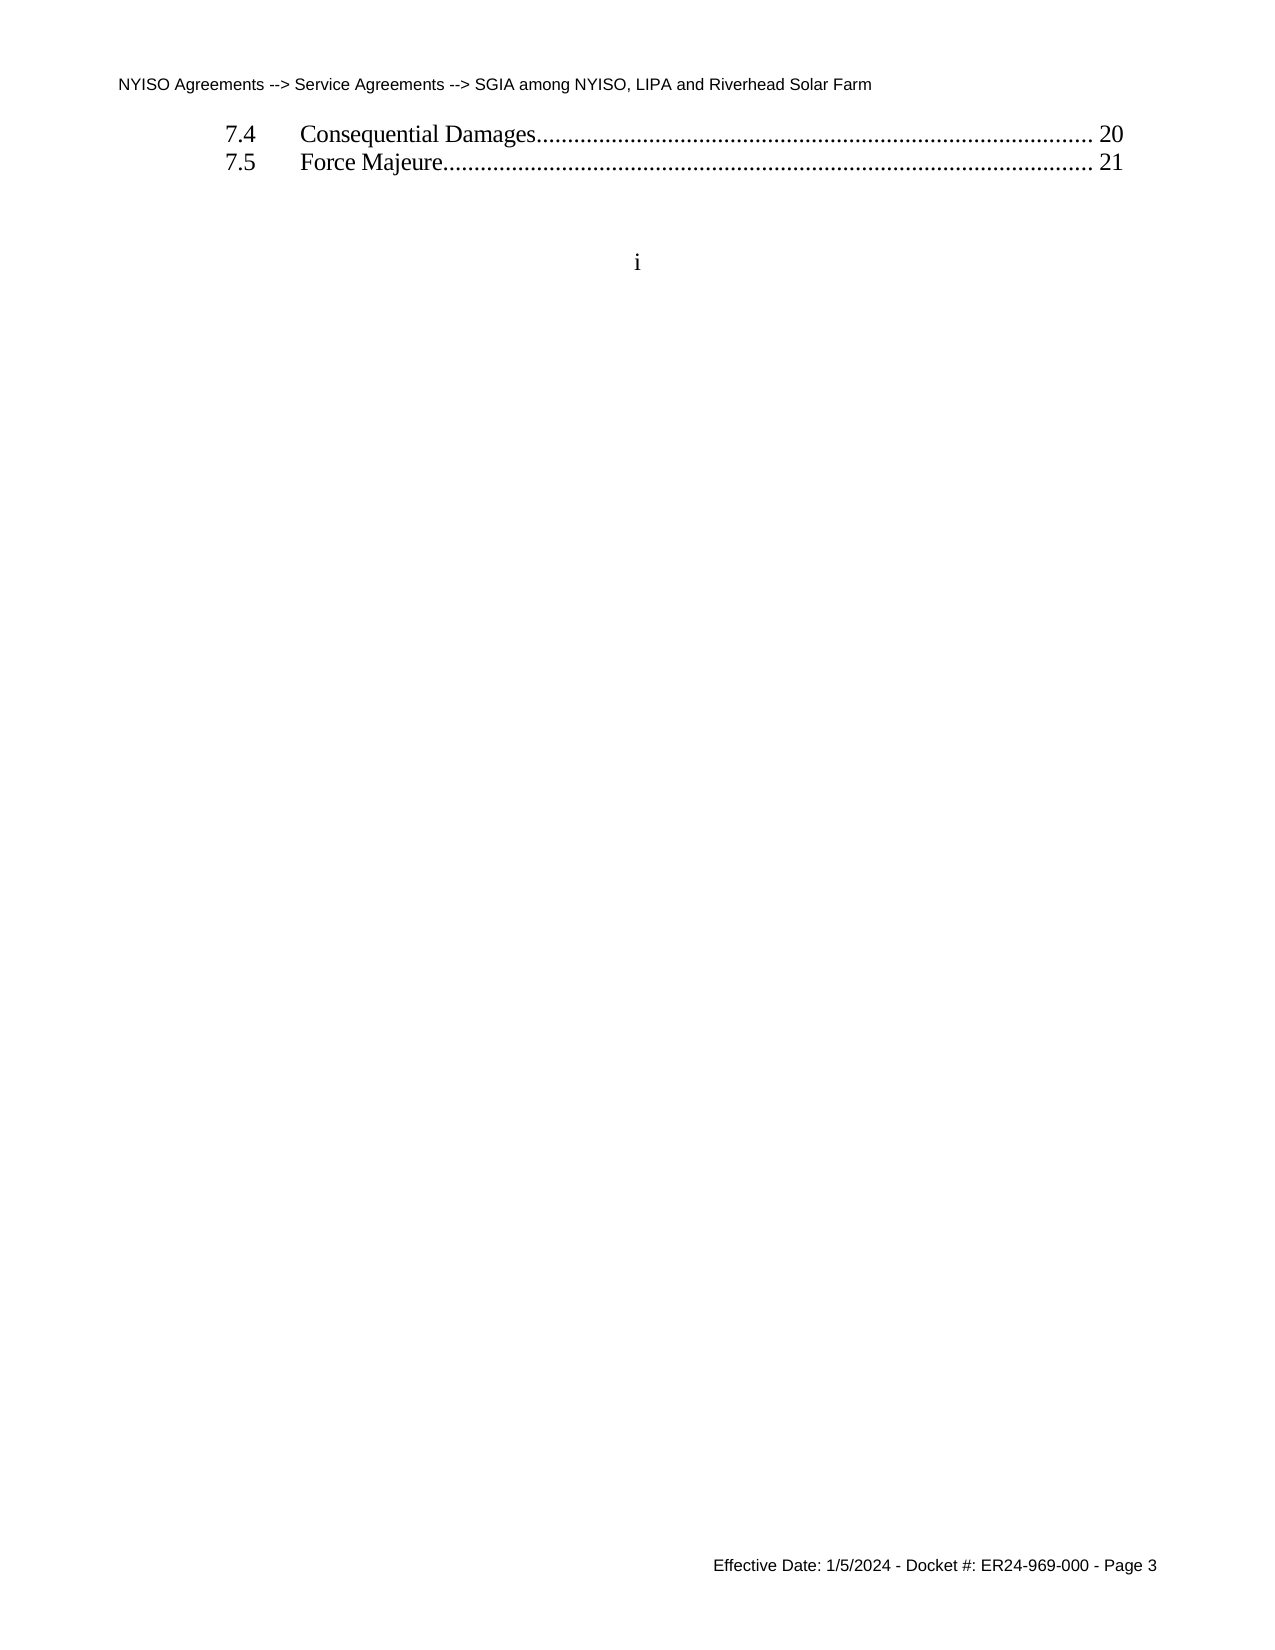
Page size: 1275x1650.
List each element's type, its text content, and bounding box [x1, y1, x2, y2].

text i [634, 247, 1275, 276]
text 7.5 Force Majeure 21 [150, 148, 1275, 177]
text 7.4 Consequential Damages 20 [150, 119, 1275, 148]
